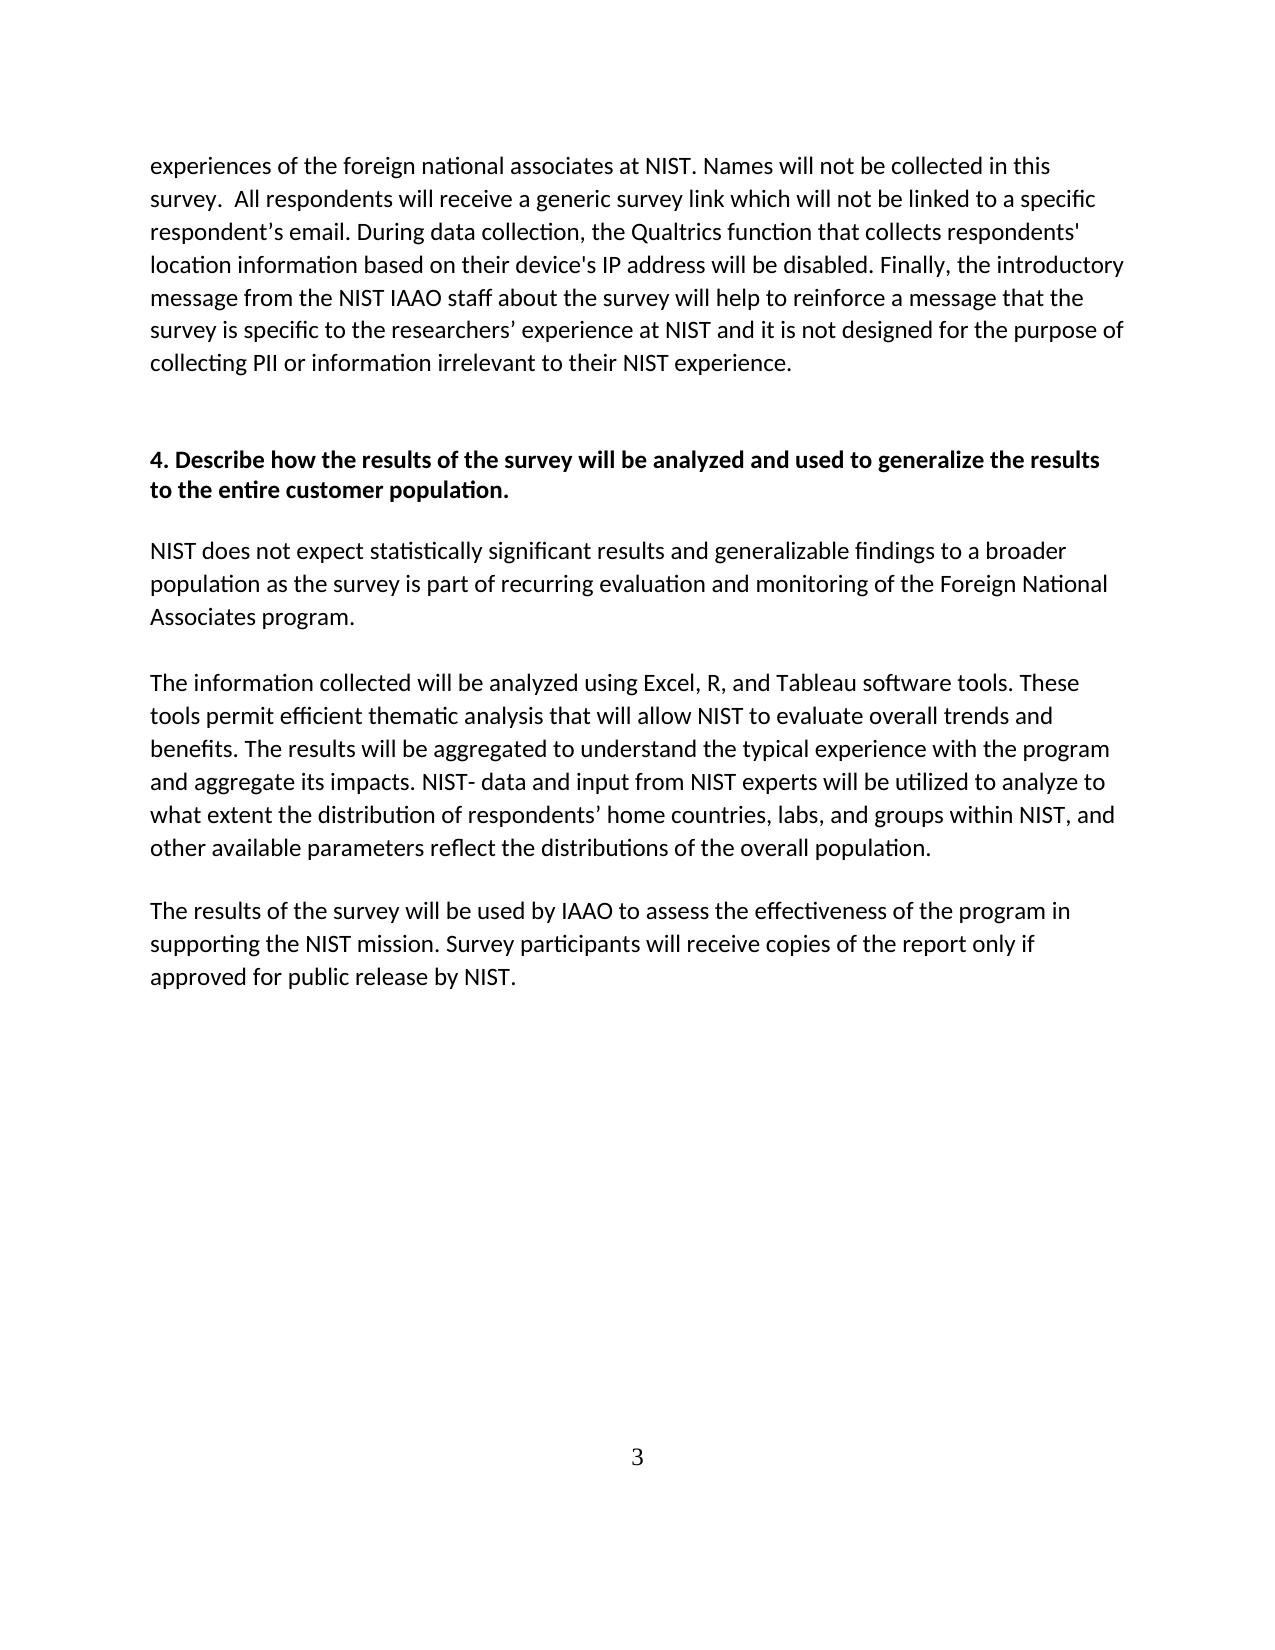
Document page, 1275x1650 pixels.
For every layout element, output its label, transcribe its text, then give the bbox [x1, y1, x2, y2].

text The results of the survey will be used by IAAO to assess the effectiveness of the program in supporting the NIST mission. Survey participants will receive copies of the report only if approved for public release by NIST. [150, 895, 1125, 991]
text NIST does not expect statistically significant results and generalizable findings to a broader population as the survey is part of recurring evaluation and monitoring of the Foreign National Associates program. [150, 535, 1125, 632]
text The information collected will be analyzed using Excel, R, and Tableau software tools. These tools permit efficient thematic analysis that will allow NIST to evaluate overall trends and benefits. The results will be aggregated to understand the typical experience with the program and aggregate its impacts. NIST- data and input from NIST experts will be utilized to analyze to what extent the distribution of respondents’ home countries, labs, and groups within NIST, and other available parameters reflect the distributions of the overall population. [150, 667, 1125, 862]
text 4. Describe how the results of the survey will be analyzed and used to generalize the results to the entire customer population. [150, 444, 1125, 505]
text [150, 150, 1125, 378]
